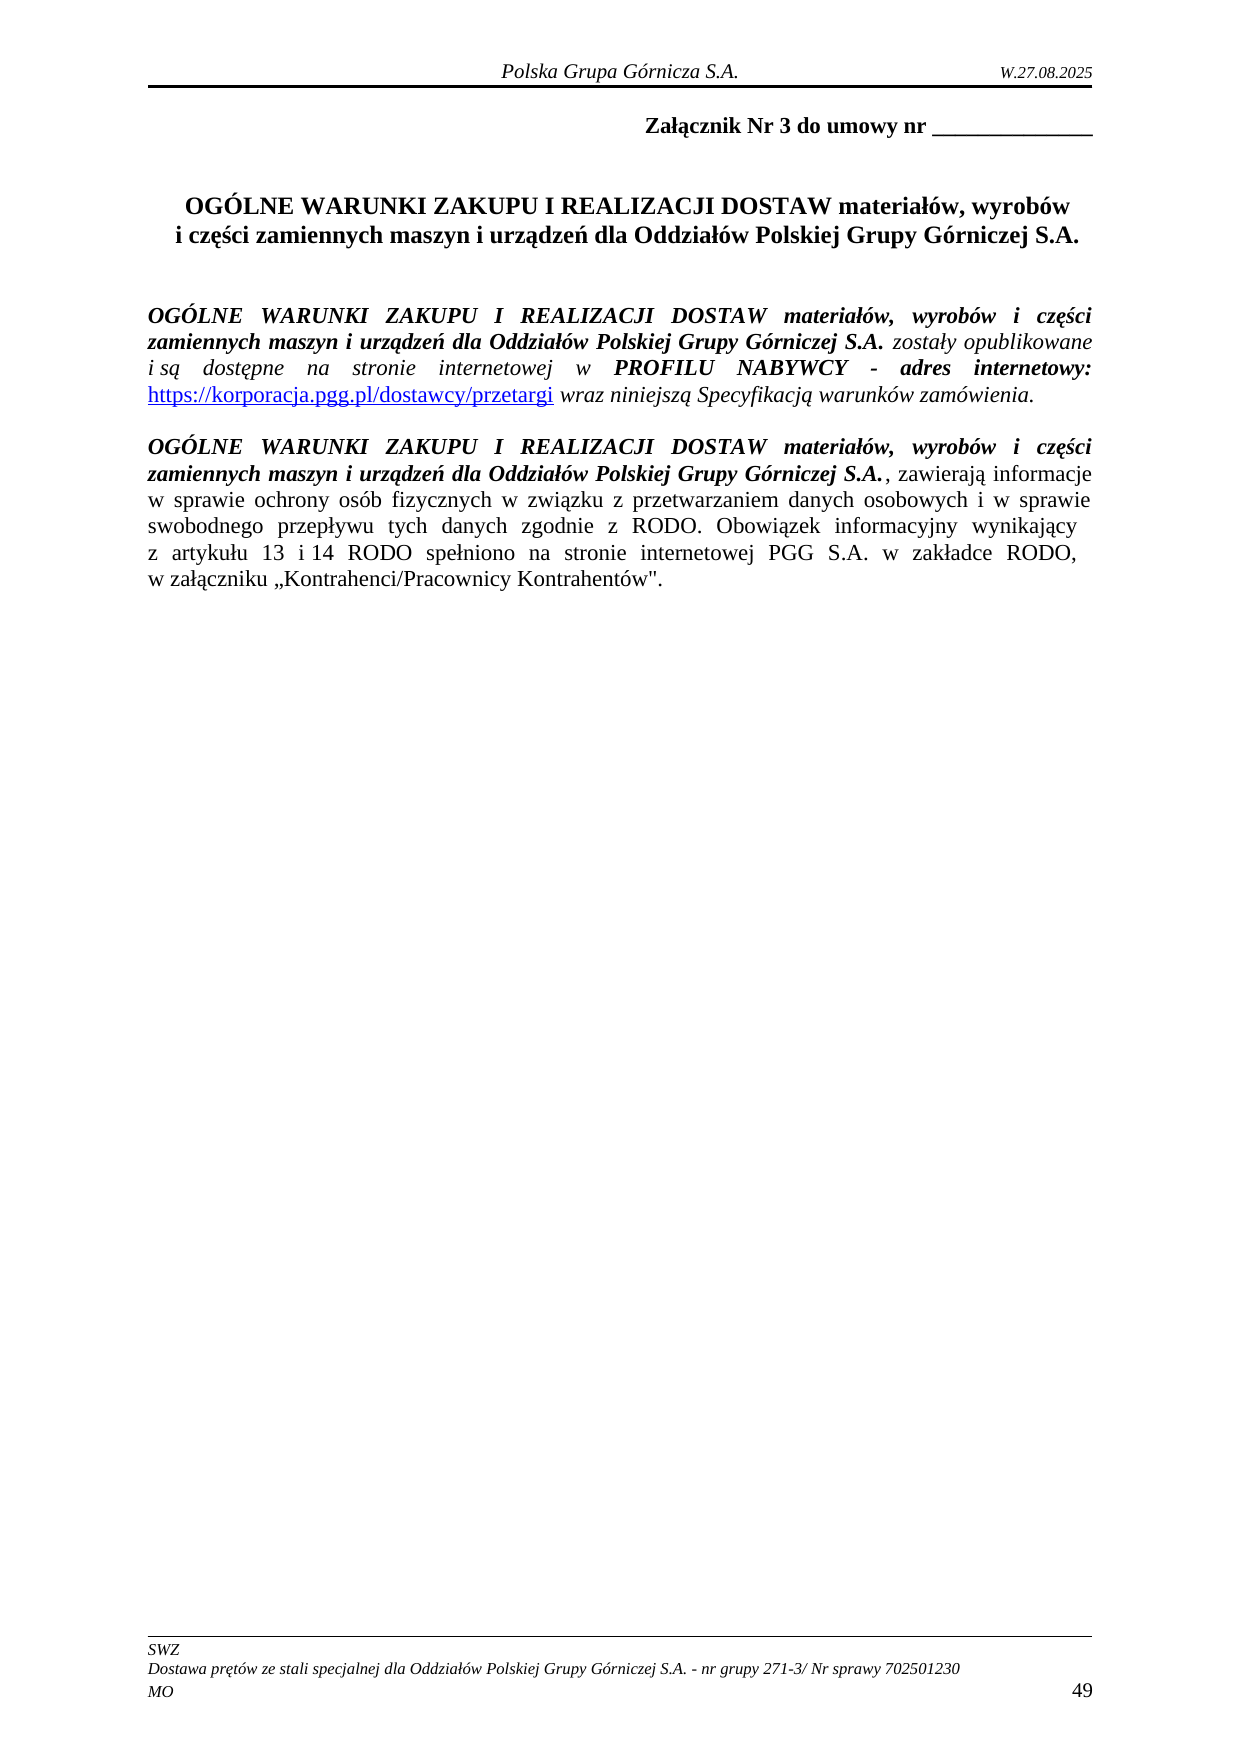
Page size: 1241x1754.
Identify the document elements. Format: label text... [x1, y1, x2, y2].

text OGÓLNE WARUNKI ZAKUPU I REALIZACJI DOSTAW materiałów, wyrobów i części zamiennych maszyn i urządzeń dla Oddziałów Polskiej Grupy Górniczej S.A., zawierają informacje w sprawie ochrony osób fizycznych w związku z przetwarzaniem danych osobowych i w sprawie swobodnego przepływu tych danych zgodnie z RODO. Obowiązek informacyjny wynikający z artykułu 13 i 14 RODO spełniono na stronie internetowej PGG S.A. w zakładce RODO, w załączniku „Kontrahenci/Pracownicy Kontrahentów". [148, 433, 1092, 592]
text OGÓLNE WARUNKI ZAKUPU I REALIZACJI DOSTAW materiałów, wyrobów i części zamiennych maszyn i urządzeń dla Oddziałów Polskiej Grupy Górniczej S.A. [148, 191, 1107, 249]
text OGÓLNE WARUNKI ZAKUPU I REALIZACJI DOSTAW materiałów, wyrobów i części zamiennych maszyn i urządzeń dla Oddziałów Polskiej Grupy Górniczej S.A. zostały opublikowane i są dostępne na stronie internetowej w PROFILU NABYWCY - adres internetowy: https://korporacja.pgg.pl/dostawcy/przetargi wraz niniejszą Specyfikacją warunków zamówienia. [148, 302, 1092, 407]
text Załącznik Nr 3 do umowy nr ______________ [148, 112, 1092, 139]
